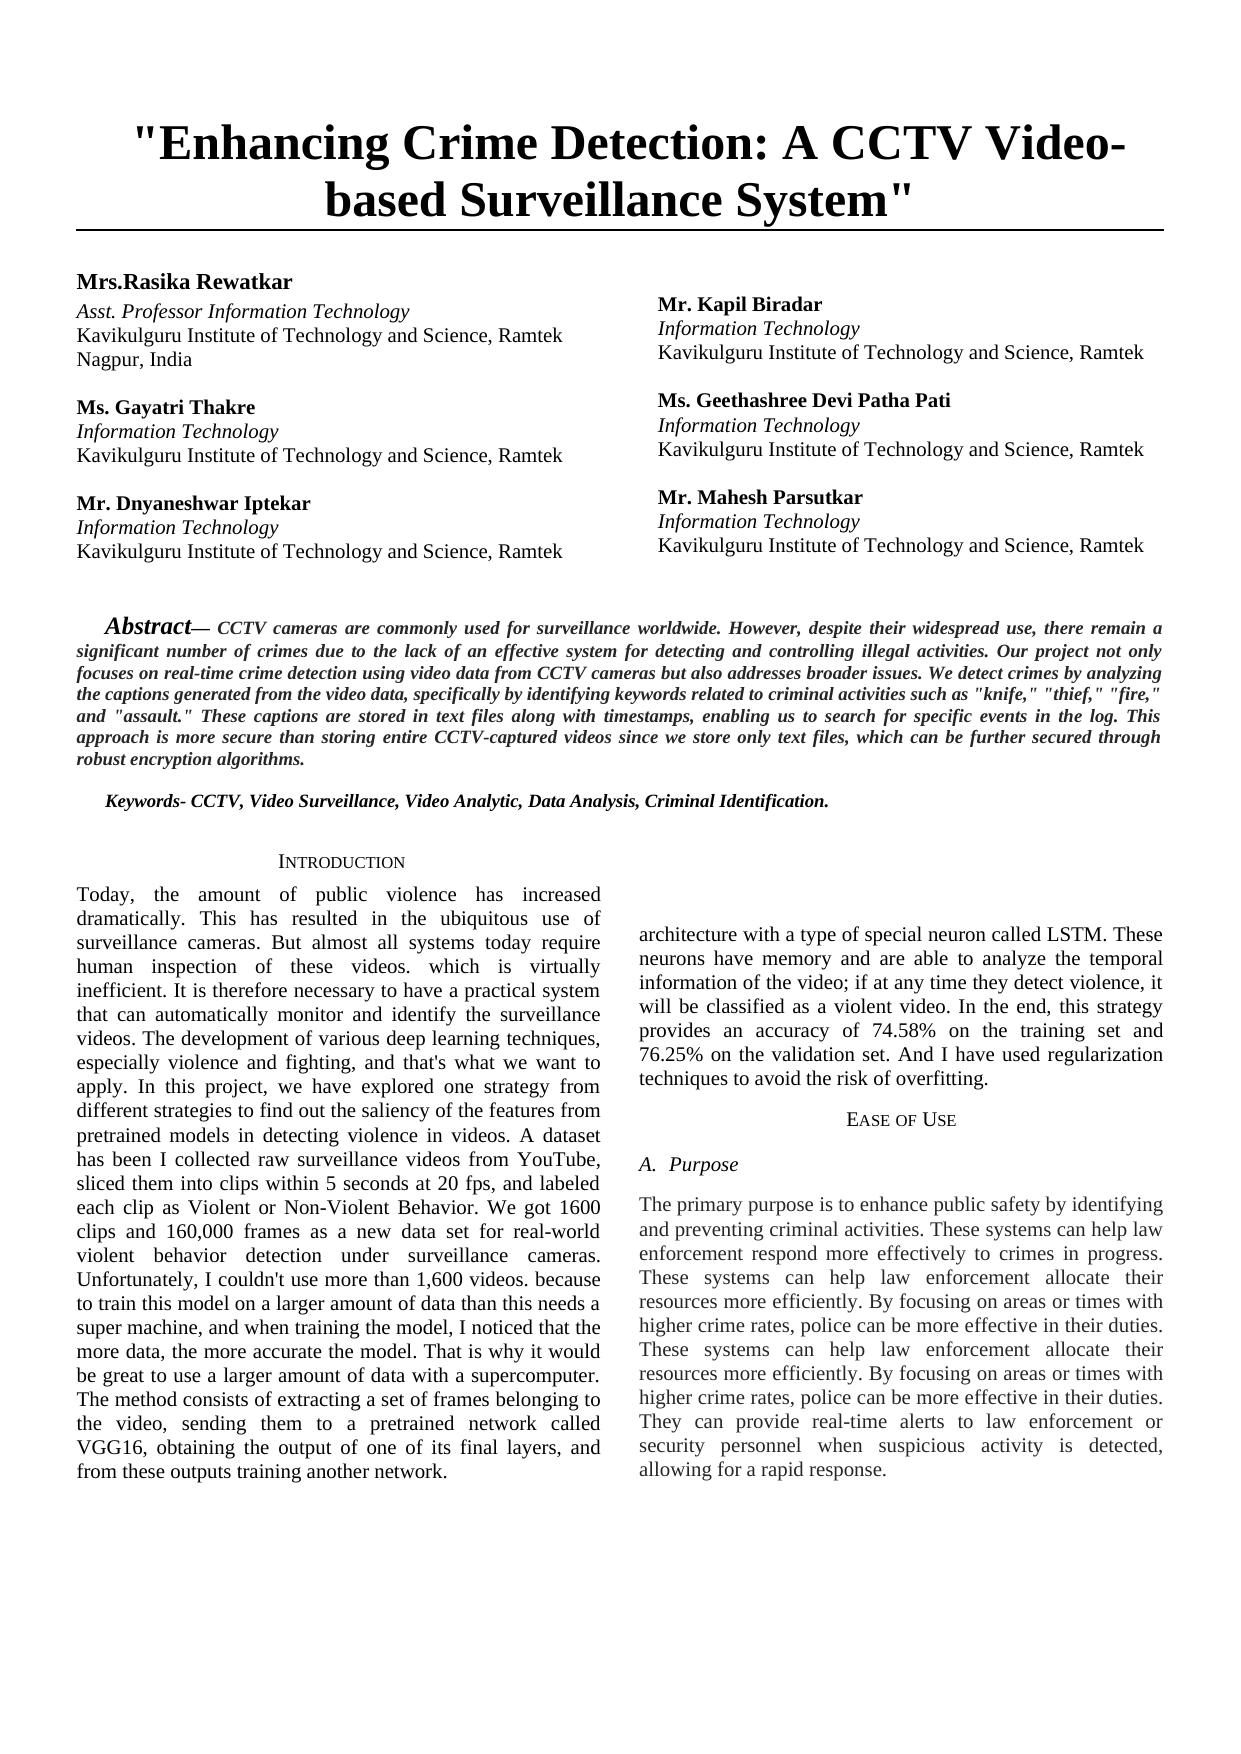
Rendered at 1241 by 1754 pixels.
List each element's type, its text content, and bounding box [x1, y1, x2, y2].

text Kavikulguru Institute of Technology and Science, Ramtek [76, 443, 583, 467]
text Information Technology [658, 316, 1164, 340]
text Mr. Kapil Biradar [658, 292, 1164, 316]
text The primary purpose is to enhance public safety by identifying and preventing criminal activities. These systems can help law enforcement respond more effectively to crimes in progress. These systems can help law enforcement allocate their resources more efficiently. By focusing on areas or times with higher crime rates, police can be more effective in their duties. These systems can help law enforcement allocate their resources more efficiently. By focusing on areas or times with higher crime rates, police can be more effective in their duties. They can provide real-time alerts to law enforcement or security personnel when suspicious activity is detected, allowing for a rapid response. [639, 1192, 1164, 1481]
text Today, the amount of public violence has increased dramatically. This has resulted in the ubiquitous use of surveillance cameras. But almost all systems today require human inspection of these videos. which is virtually inefficient. It is therefore necessary to have a practical system that can automatically monitor and identify the surveillance videos. The development of various deep learning techniques, especially violence and fighting, and that's what we want to apply. In this project, we have explored one strategy from different strategies to find out the saliency of the features from pretrained models in detecting violence in videos. A dataset has been I collected raw surveillance videos from YouTube, sliced them into clips within 5 seconds at 20 fps, and labeled each clip as Violent or Non-Violent Behavior. We got 1600 clips and 160,000 frames as a new data set for real-world violent behavior detection under surveillance cameras. Unfortunately, I couldn't use more than 1,600 videos. because to train this model on a larger amount of data than this needs a super machine, and when training the model, I noticed that the more data, the more accurate the model. That is why it would be great to use a larger amount of data with a supercomputer. The method consists of extracting a set of frames belonging to the video, sending them to a pretrained network called VGG16, obtaining the output of one of its final layers, and from these outputs training another network. [76, 882, 601, 1483]
text Asst. Professor Information Technology [76, 299, 583, 323]
text Information Technology [658, 509, 1164, 533]
text Mr. Mahesh Parsutkar [658, 485, 1164, 509]
subtitle Ease of Use [639, 1107, 1164, 1131]
subtitle Purpose [639, 1152, 1164, 1176]
text Information Technology [76, 419, 583, 443]
text Nagpur, India [76, 347, 583, 371]
text Kavikulguru Institute of Technology and Science, Ramtek [658, 340, 1164, 364]
text Mrs.Rasika Rewatkar [76, 268, 583, 294]
text Information Technology [658, 412, 1164, 437]
text Ms. Geethashree Devi Patha Pati [658, 388, 1164, 412]
text "Enhancing Crime Detection: A CCTV Video-based Surveillance System" [76, 112, 1164, 229]
text Ms. Gayatri Thakre [76, 395, 583, 419]
text Kavikulguru Institute of Technology and Science, Ramtek [658, 437, 1164, 461]
text Kavikulguru Institute of Technology and Science, Ramtek [658, 533, 1164, 557]
text Kavikulguru Institute of Technology and Science, Ramtek [76, 323, 583, 347]
text architecture with a type of special neuron called LSTM. These neurons have memory and are able to analyze the temporal information of the video; if at any time they detect violence, it will be classified as a violent video. In the end, this strategy provides an accuracy of 74.58% on the training set and 76.25% on the validation set. And I have used regularization techniques to avoid the risk of overfitting. [639, 922, 1164, 1090]
text Keywords- CCTV, Video Surveillance, Video Analytic, Data Analysis, Criminal Identification. [76, 790, 1164, 812]
subtitle Introduction [76, 849, 601, 873]
text Information Technology [76, 515, 583, 539]
text Kavikulguru Institute of Technology and Science, Ramtek [76, 539, 583, 563]
text Abstract— CCTV cameras are commonly used for surveillance worldwide. However, despite their widespread use, there remain a significant number of crimes due to the lack of an effective system for detecting and controlling illegal activities. Our project not only focuses on real-time crime detection using video data from CCTV cameras but also addresses broader issues. We detect crimes by analyzing the captions generated from the video data, specifically by identifying keywords related to criminal activities such as "knife," "thief," "fire," and "assault." These captions are stored in text files along with timestamps, enabling us to search for specific events in the log. This approach is more secure than storing entire CCTV-captured videos since we store only text files, which can be further secured through robust encryption algorithms. [76, 611, 1164, 769]
text Mr. Dnyaneshwar Iptekar [76, 491, 583, 515]
